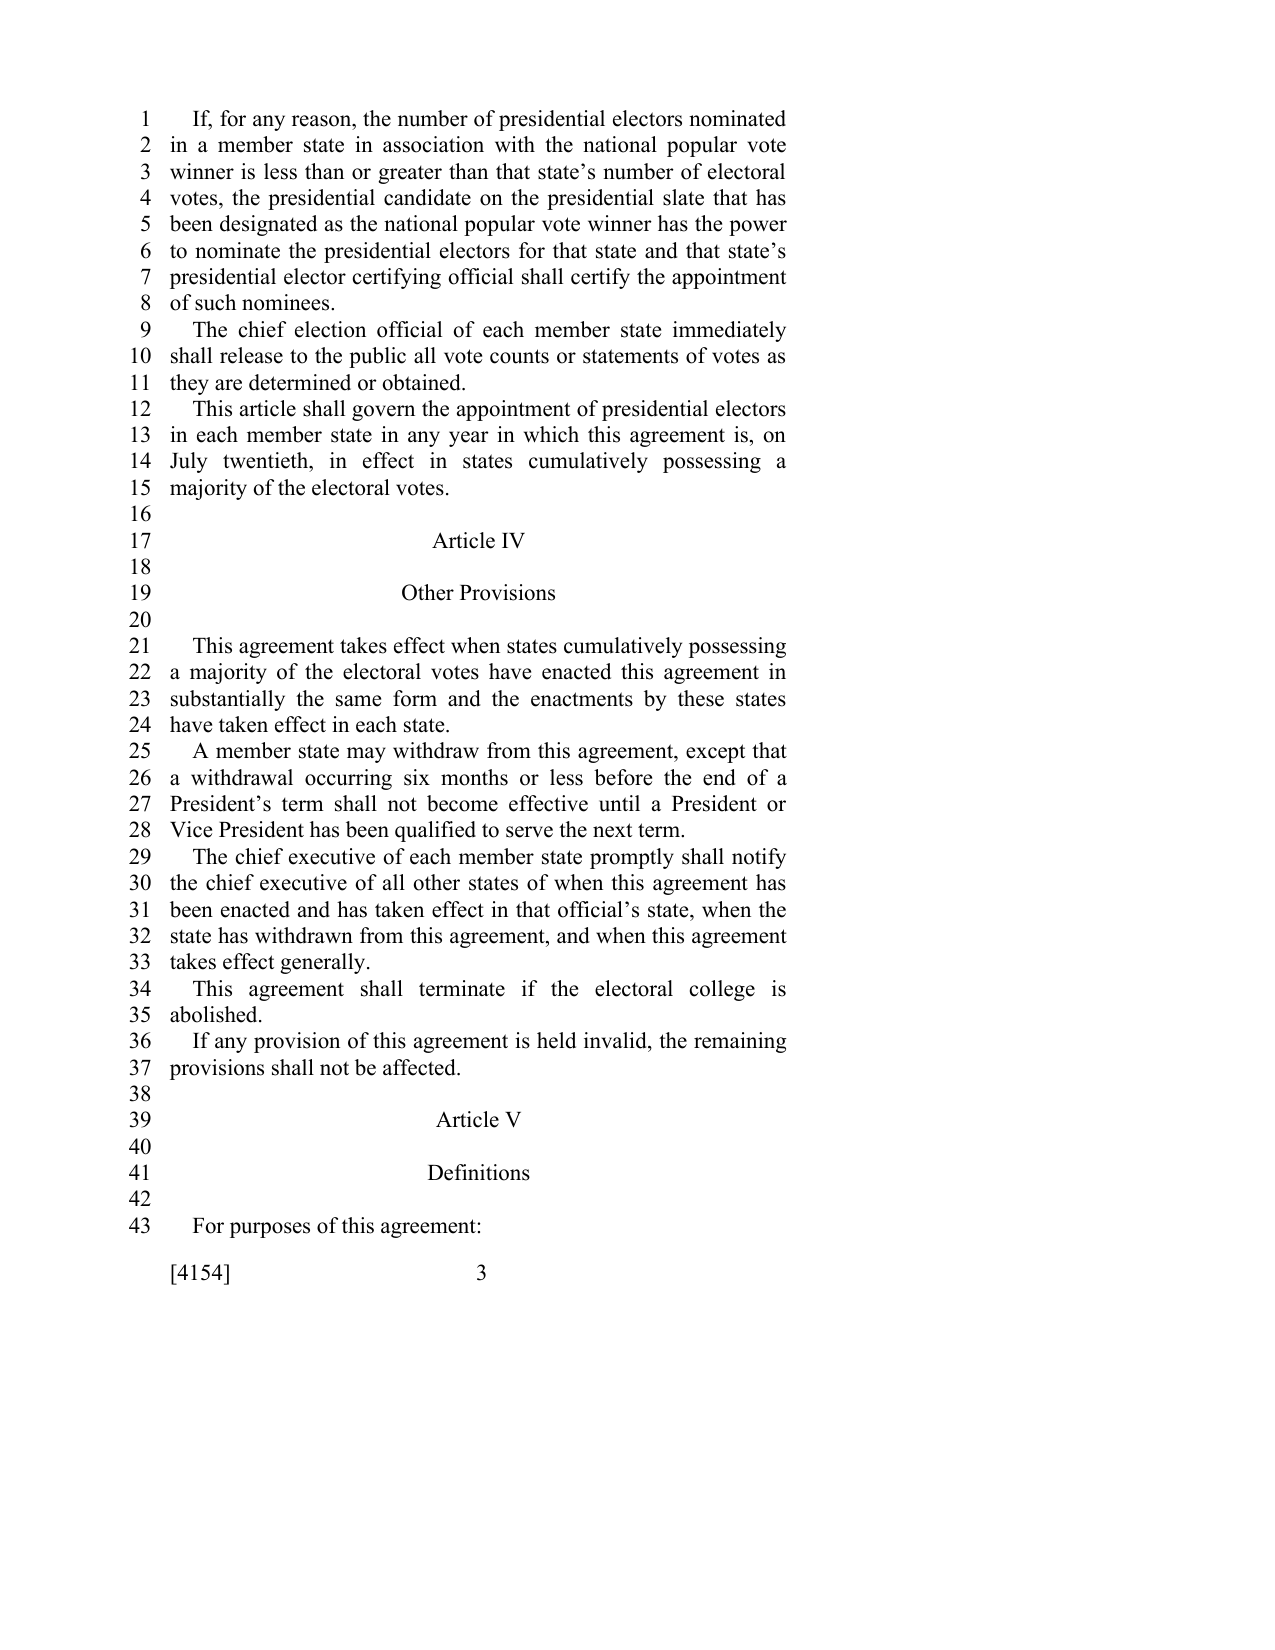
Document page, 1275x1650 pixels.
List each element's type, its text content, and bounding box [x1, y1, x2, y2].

text Article V [169, 1106, 787, 1133]
text If, for any reason, the number of presidential electors nominated in a member state in association with the national popular vote winner is less than or greater than that state’s number of electoral votes, the presidential candidate on the presidential slate that has been designated as the national popular vote winner has the power to nominate the presidential electors for that state and that state’s presidential elector certifying official shall certify the appointment of such nominees. [169, 105, 787, 316]
text Article IV [169, 527, 787, 553]
text This agreement shall terminate if the electoral college is abolished. [169, 975, 787, 1027]
text If any provision of this agreement is held invalid, the remaining provisions shall not be affected. [169, 1027, 787, 1080]
text This agreement takes effect when states cumulatively possessing a majority of the electoral votes have enacted this agreement in substantially the same form and the enactments by these states have taken effect in each state. [169, 632, 787, 737]
text The chief executive of each member state promptly shall notify the chief executive of all other states of when this agreement has been enacted and has taken effect in that official’s state, when the state has withdrawn from this agreement, and when this agreement takes effect generally. [169, 843, 787, 975]
text A member state may withdraw from this agreement, except that a withdrawal occurring six months or less before the end of a President’s term shall not become effective until a President or Vice President has been qualified to serve the next term. [169, 737, 787, 843]
text This article shall govern the appointment of presidential electors in each member state in any year in which this agreement is, on July twentieth, in effect in states cumulatively possessing a majority of the electoral votes. [169, 395, 787, 500]
text The chief election official of each member state immediately shall release to the public all vote counts or statements of votes as they are determined or obtained. [169, 316, 787, 395]
text For purposes of this agreement: [169, 1212, 787, 1238]
text Other Provisions [169, 579, 787, 606]
text Definitions [169, 1159, 787, 1186]
